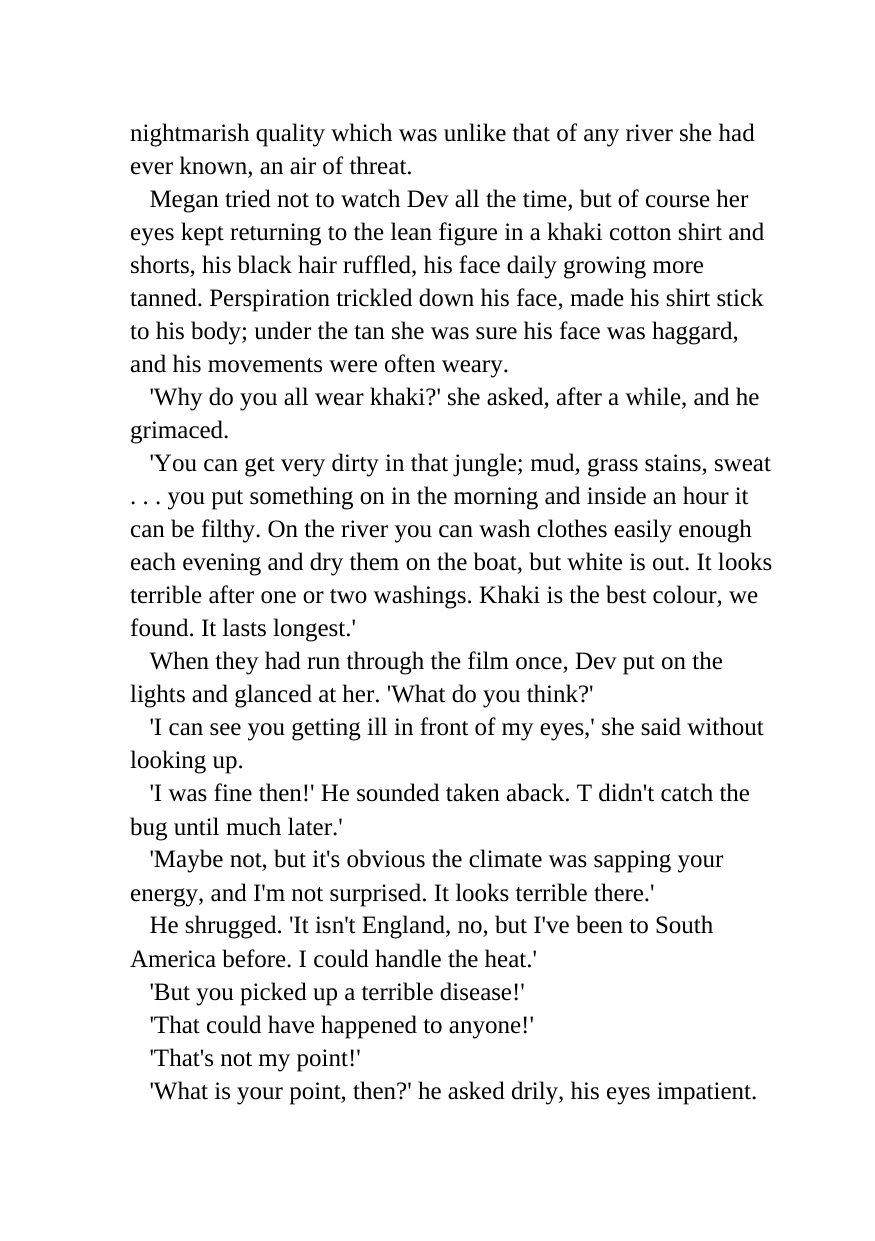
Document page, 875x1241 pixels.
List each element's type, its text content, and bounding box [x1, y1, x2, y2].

text Megan tried not to watch Dev all the time, but of course her eyes kept returning to the lean figure in a khaki cotton shirt and shorts, his black hair ruffled, his face daily growing more tanned. Perspiration trickled down his face, made his shirt stick to his body; under the tan she was sure his face was haggard, and his movements were often weary. [130, 184, 774, 378]
text When they had run through the film once, Dev put on the lights and glanced at her. 'What do you think?' [130, 646, 774, 708]
text 'Maybe not, but it's obvious the climate was sapping your energy, and I'm not surprised. It looks terrible there.' [130, 844, 774, 906]
text 'Why do you all wear khaki?' she asked, after a while, and he grimaced. [130, 382, 774, 444]
text 'I can see you getting ill in front of my eyes,' she said without looking up. [130, 712, 774, 774]
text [130, 118, 774, 180]
text 'That could have happened to anyone!' [130, 1010, 774, 1038]
text 'You can get very dirty in that jungle; mud, grass stains, sweat . . . you put something on in the morning and inside an hour it can be filthy. On the river you can wash clothes easily enough each evening and dry them on the boat, but white is out. It looks terrible after one or two washings. Khaki is the best colour, we found. It lasts longest.' [130, 448, 774, 642]
text 'That's not my point!' [130, 1043, 774, 1071]
text 'What is your point, then?' he asked drily, his eyes impatient. [130, 1076, 774, 1104]
text 'I was fine then!' He sounded taken aback. T didn't catch the bug until much later.' [130, 778, 774, 840]
text He shrugged. 'It isn't England, no, but I've been to South America before. I could handle the heat.' [130, 911, 774, 972]
text 'But you picked up a terrible disease!' [130, 977, 774, 1005]
